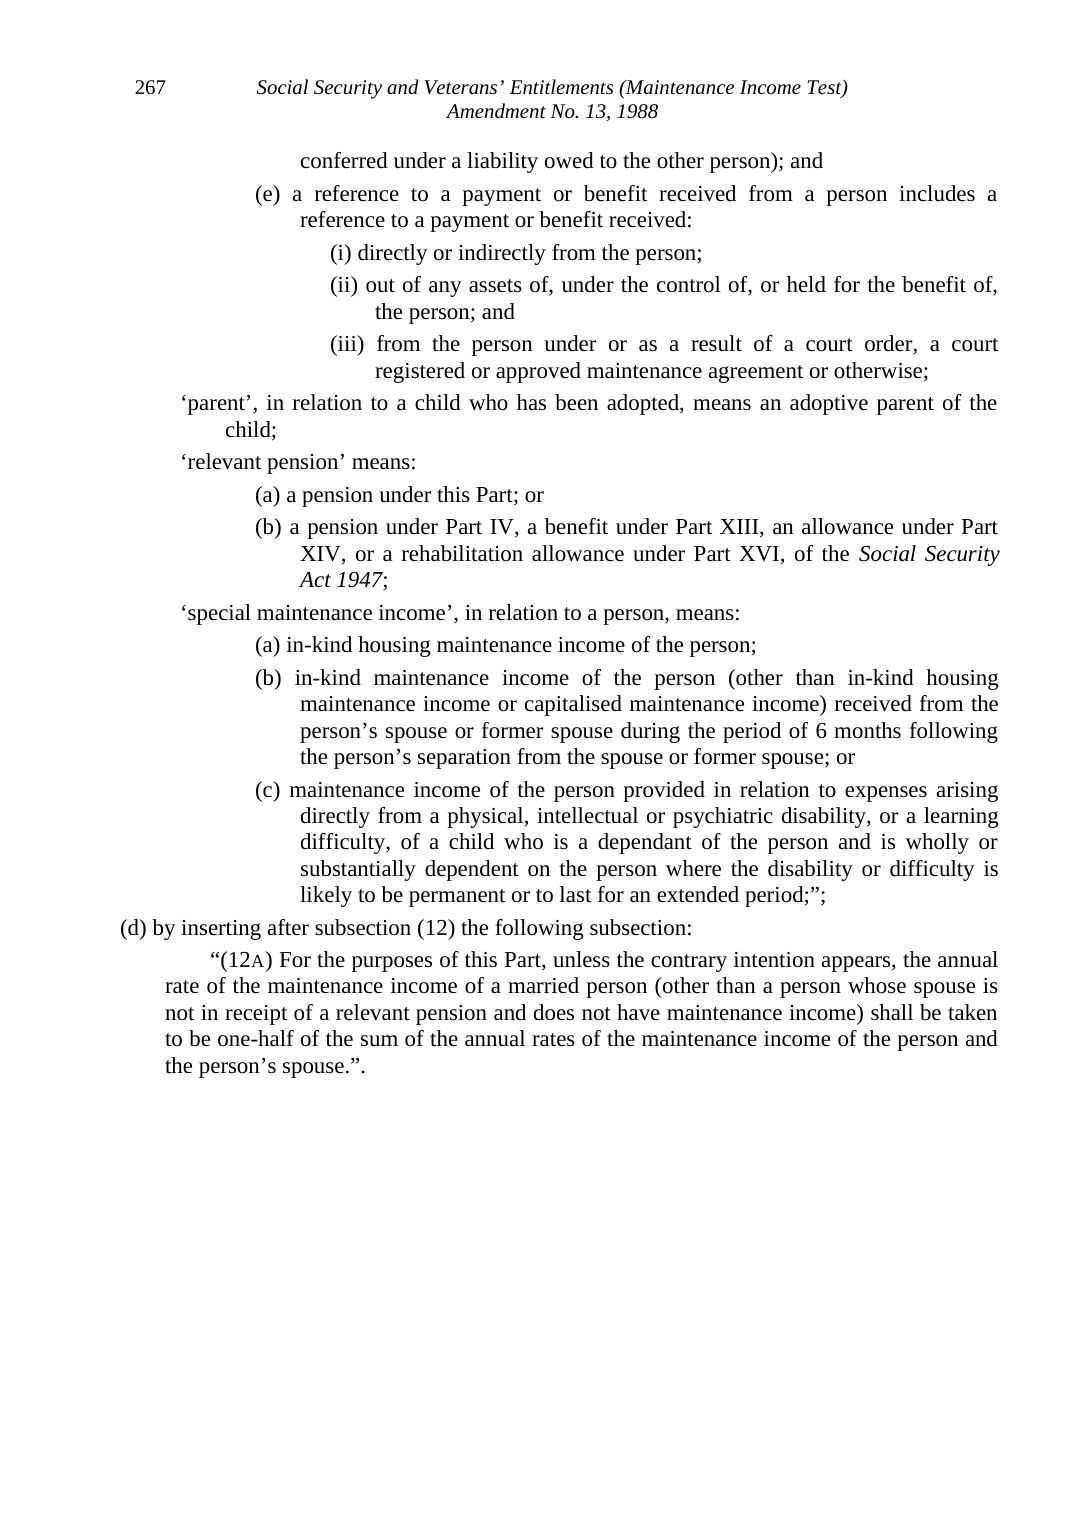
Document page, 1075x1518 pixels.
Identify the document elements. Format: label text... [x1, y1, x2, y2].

text conferred under a liability owed to the other person); and [300, 147, 1000, 173]
text (e) a reference to a payment or benefit received from a person includes a reference to a payment or benefit received: [255, 180, 1000, 232]
text (i) directly or indirectly from the person; [330, 239, 1000, 265]
text ‘relevant pension’ means: [180, 448, 1000, 474]
text (a) in-kind housing maintenance income of the person; [255, 631, 1000, 658]
text (iii) from the person under or as a result of a court order, a court registered or approved maintenance agreement or otherwise; [330, 330, 1000, 383]
text (ii) out of any assets of, under the control of, or held for the benefit of, the person; and [330, 271, 1000, 324]
text (b) in-kind maintenance income of the person (other than in-kind housing maintenance income or capitalised maintenance income) received from the person’s spouse or former spouse during the period of 6 months following the person’s separation from the spouse or former spouse; or [255, 664, 1000, 769]
text ‘parent’, in relation to a child who has been adopted, means an adoptive parent of the child; [180, 389, 1000, 442]
text (a) a pension under this Part; or [255, 481, 1000, 507]
text “(12a) For the purposes of this Part, unless the contrary intention appears, the annual rate of the maintenance income of a married person (other than a person whose spouse is not in receipt of a relevant pension and does not have maintenance income) shall be taken to be one-half of the sum of the annual rates of the maintenance income of the person and the person’s spouse.”. [165, 946, 1000, 1078]
text (d) by inserting after subsection (12) the following subsection: [120, 914, 1000, 940]
text (c) maintenance income of the person provided in relation to expenses arising directly from a physical, intellectual or psychiatric disability, or a learning difficulty, of a child who is a dependant of the person and is wholly or substantially dependent on the person where the disability or difficulty is likely to be permanent or to last for an extended period;”; [255, 776, 1000, 907]
text ‘special maintenance income’, in relation to a person, means: [180, 599, 1000, 625]
text (b) a pension under Part IV, a benefit under Part XIII, an allowance under Part XIV, or a rehabilitation allowance under Part XVI, of the Social Security Act 1947; [255, 513, 1000, 592]
